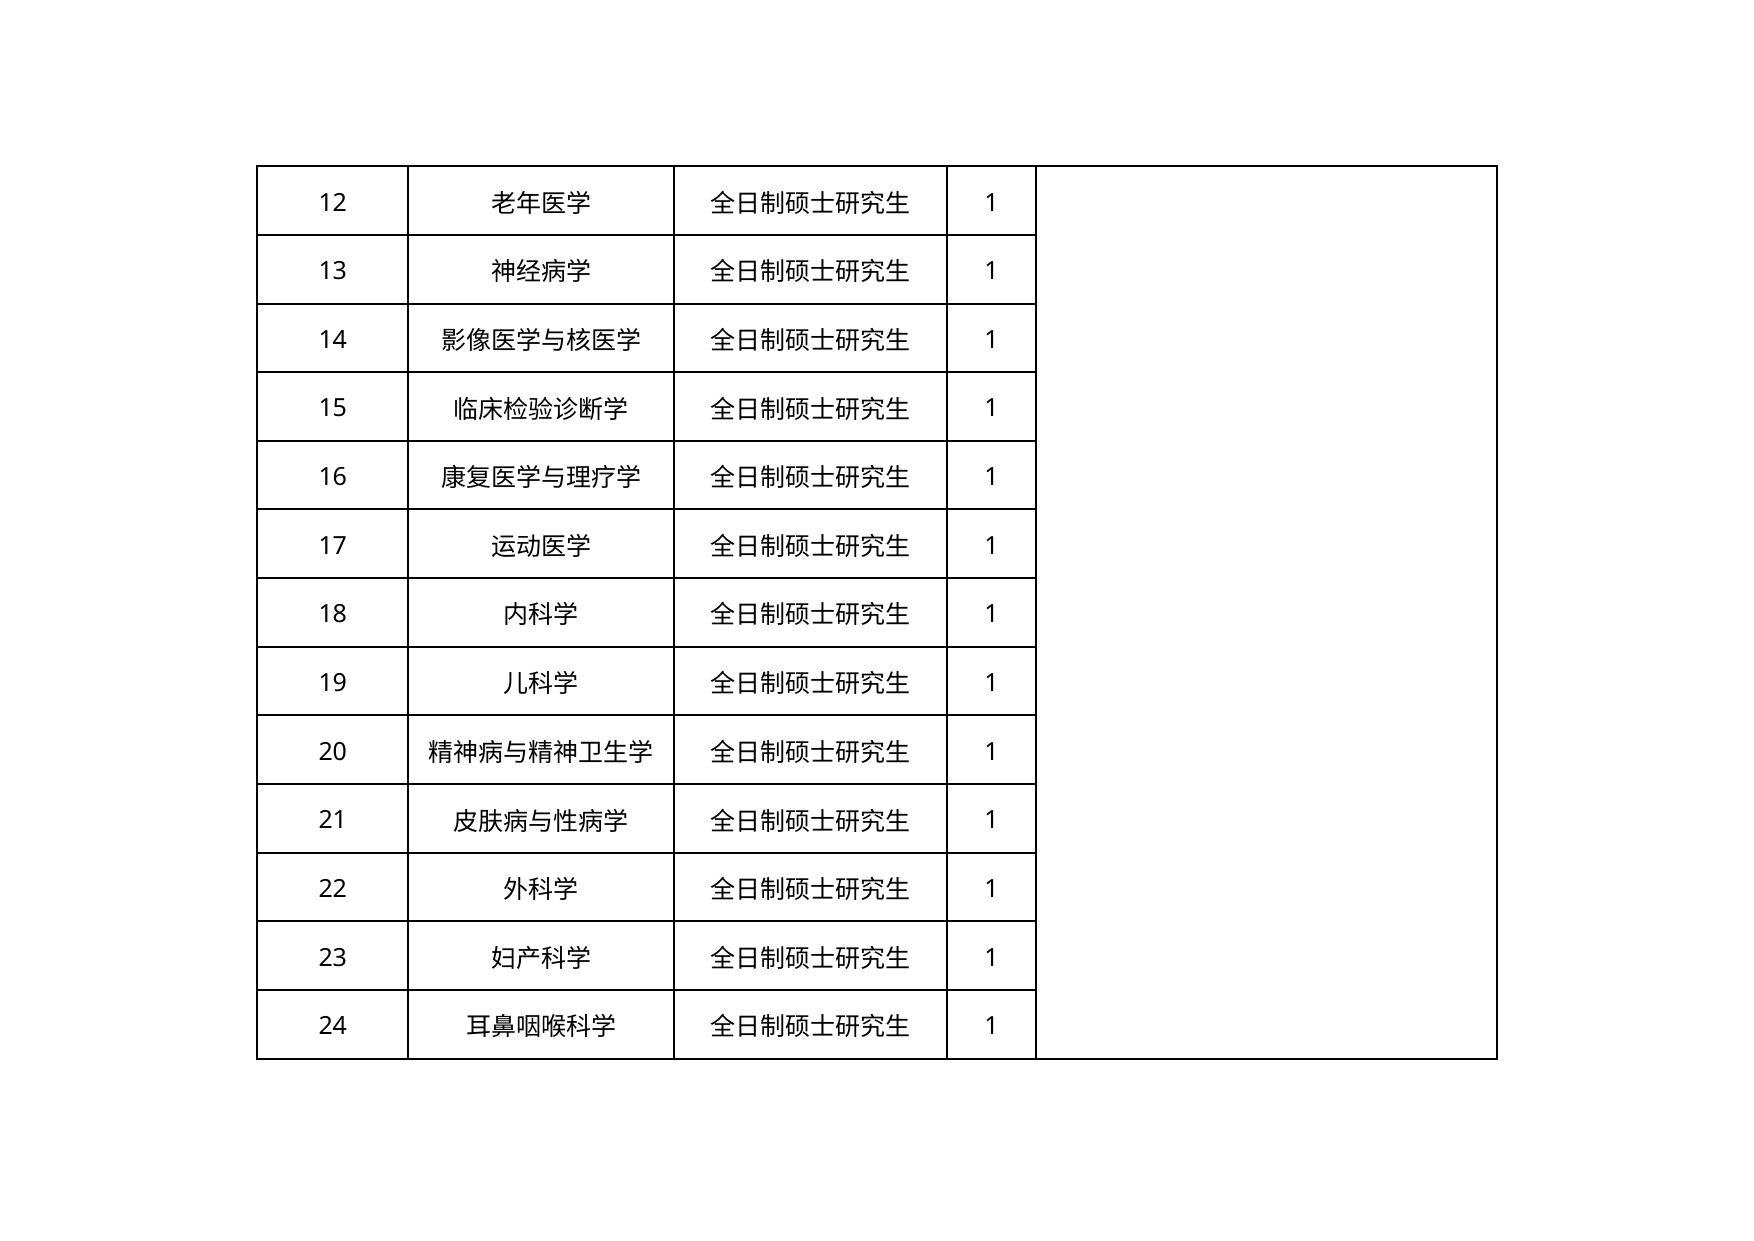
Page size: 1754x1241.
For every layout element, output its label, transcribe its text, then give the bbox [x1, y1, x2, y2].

table_cell 全日制硕士研究生 [675, 854, 946, 920]
table_cell 耳鼻咽喉科学 [409, 991, 673, 1057]
table_cell 老年医学 [409, 167, 673, 234]
table_cell 21 [258, 785, 407, 852]
table_cell 1 [948, 922, 1035, 989]
table_cell 全日制硕士研究生 [675, 236, 946, 302]
table_cell 全日制硕士研究生 [675, 510, 946, 577]
table_cell 20 [258, 716, 407, 783]
table_cell 1 [948, 716, 1035, 783]
table_cell 临床检验诊断学 [409, 373, 673, 440]
table_cell 1 [948, 442, 1035, 508]
table_cell 23 [258, 922, 407, 989]
table_cell 精神病与精神卫生学 [409, 716, 673, 783]
table_cell 16 [258, 442, 407, 508]
table_cell 全日制硕士研究生 [675, 785, 946, 852]
table_cell 15 [258, 373, 407, 440]
table_cell 22 [258, 854, 407, 920]
table_cell 17 [258, 510, 407, 577]
table_cell 全日制硕士研究生 [675, 167, 946, 234]
table_cell 1 [948, 305, 1035, 371]
table_cell 全日制硕士研究生 [675, 579, 946, 646]
table_cell 1 [948, 991, 1035, 1057]
table_cell 14 [258, 305, 407, 371]
table_cell 全日制硕士研究生 [675, 442, 946, 508]
table_cell 12 [258, 167, 407, 234]
table_cell 18 [258, 579, 407, 646]
table_cell 皮肤病与性病学 [409, 785, 673, 852]
table_cell 全日制硕士研究生 [675, 648, 946, 714]
table_cell 1 [948, 648, 1035, 714]
table_cell 外科学 [409, 854, 673, 920]
table_cell 1 [948, 854, 1035, 920]
table_cell 13 [258, 236, 407, 302]
table_cell 运动医学 [409, 510, 673, 577]
table_cell 内科学 [409, 579, 673, 646]
table_cell 1 [948, 785, 1035, 852]
table_cell 1 [948, 510, 1035, 577]
table_cell 1 [948, 167, 1035, 234]
table_cell 神经病学 [409, 236, 673, 302]
table_cell 康复医学与理疗学 [409, 442, 673, 508]
table_cell 儿科学 [409, 648, 673, 714]
table_cell 24 [258, 991, 407, 1057]
table_cell 全日制硕士研究生 [675, 922, 946, 989]
table_cell 全日制硕士研究生 [675, 991, 946, 1057]
table_cell 影像医学与核医学 [409, 305, 673, 371]
table_cell 全日制硕士研究生 [675, 373, 946, 440]
table_cell 1 [948, 236, 1035, 302]
table_cell 全日制硕士研究生 [675, 305, 946, 371]
table_cell 19 [258, 648, 407, 714]
table_cell 全日制硕士研究生 [675, 716, 946, 783]
table_cell 1 [948, 579, 1035, 646]
table_cell 妇产科学 [409, 922, 673, 989]
table_cell 1 [948, 373, 1035, 440]
